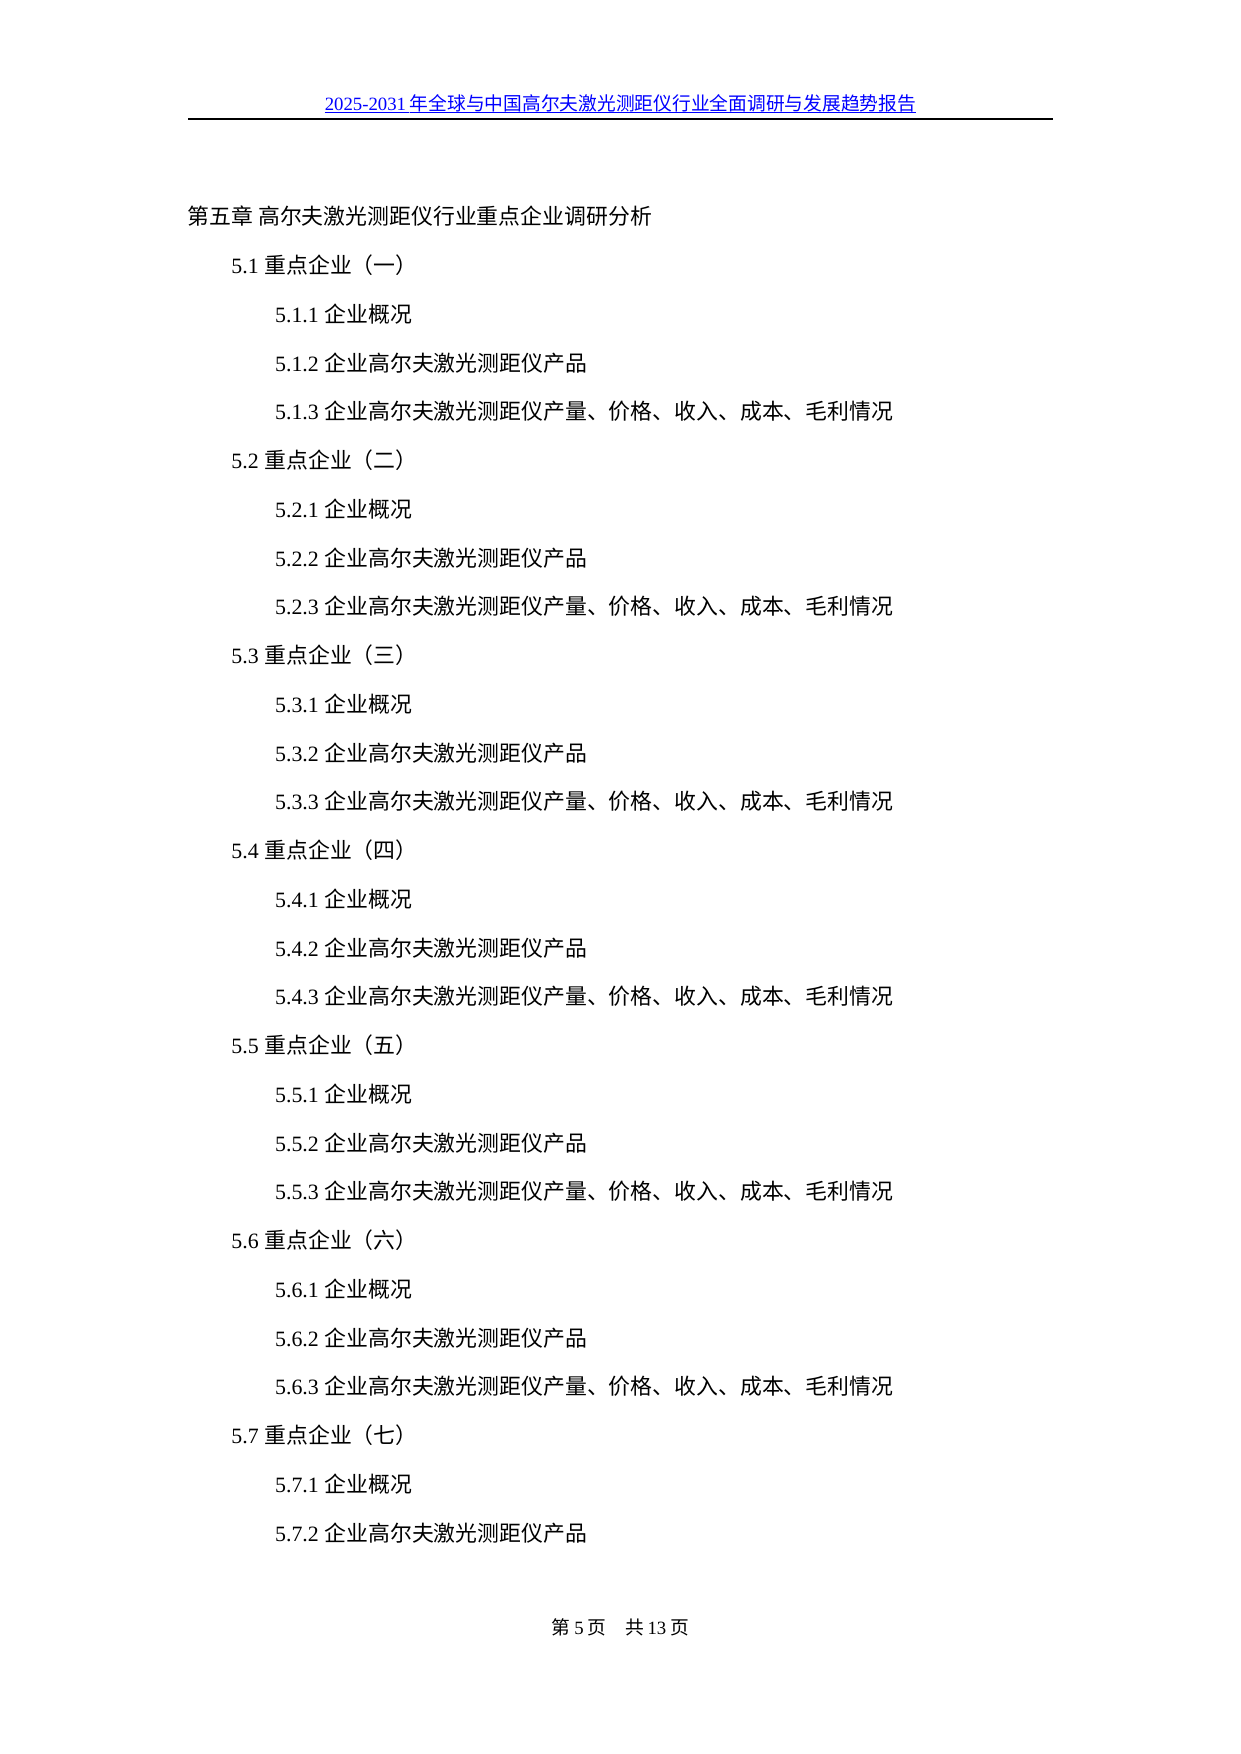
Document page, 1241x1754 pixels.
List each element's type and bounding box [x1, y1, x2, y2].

text [187, 150, 1053, 1548]
